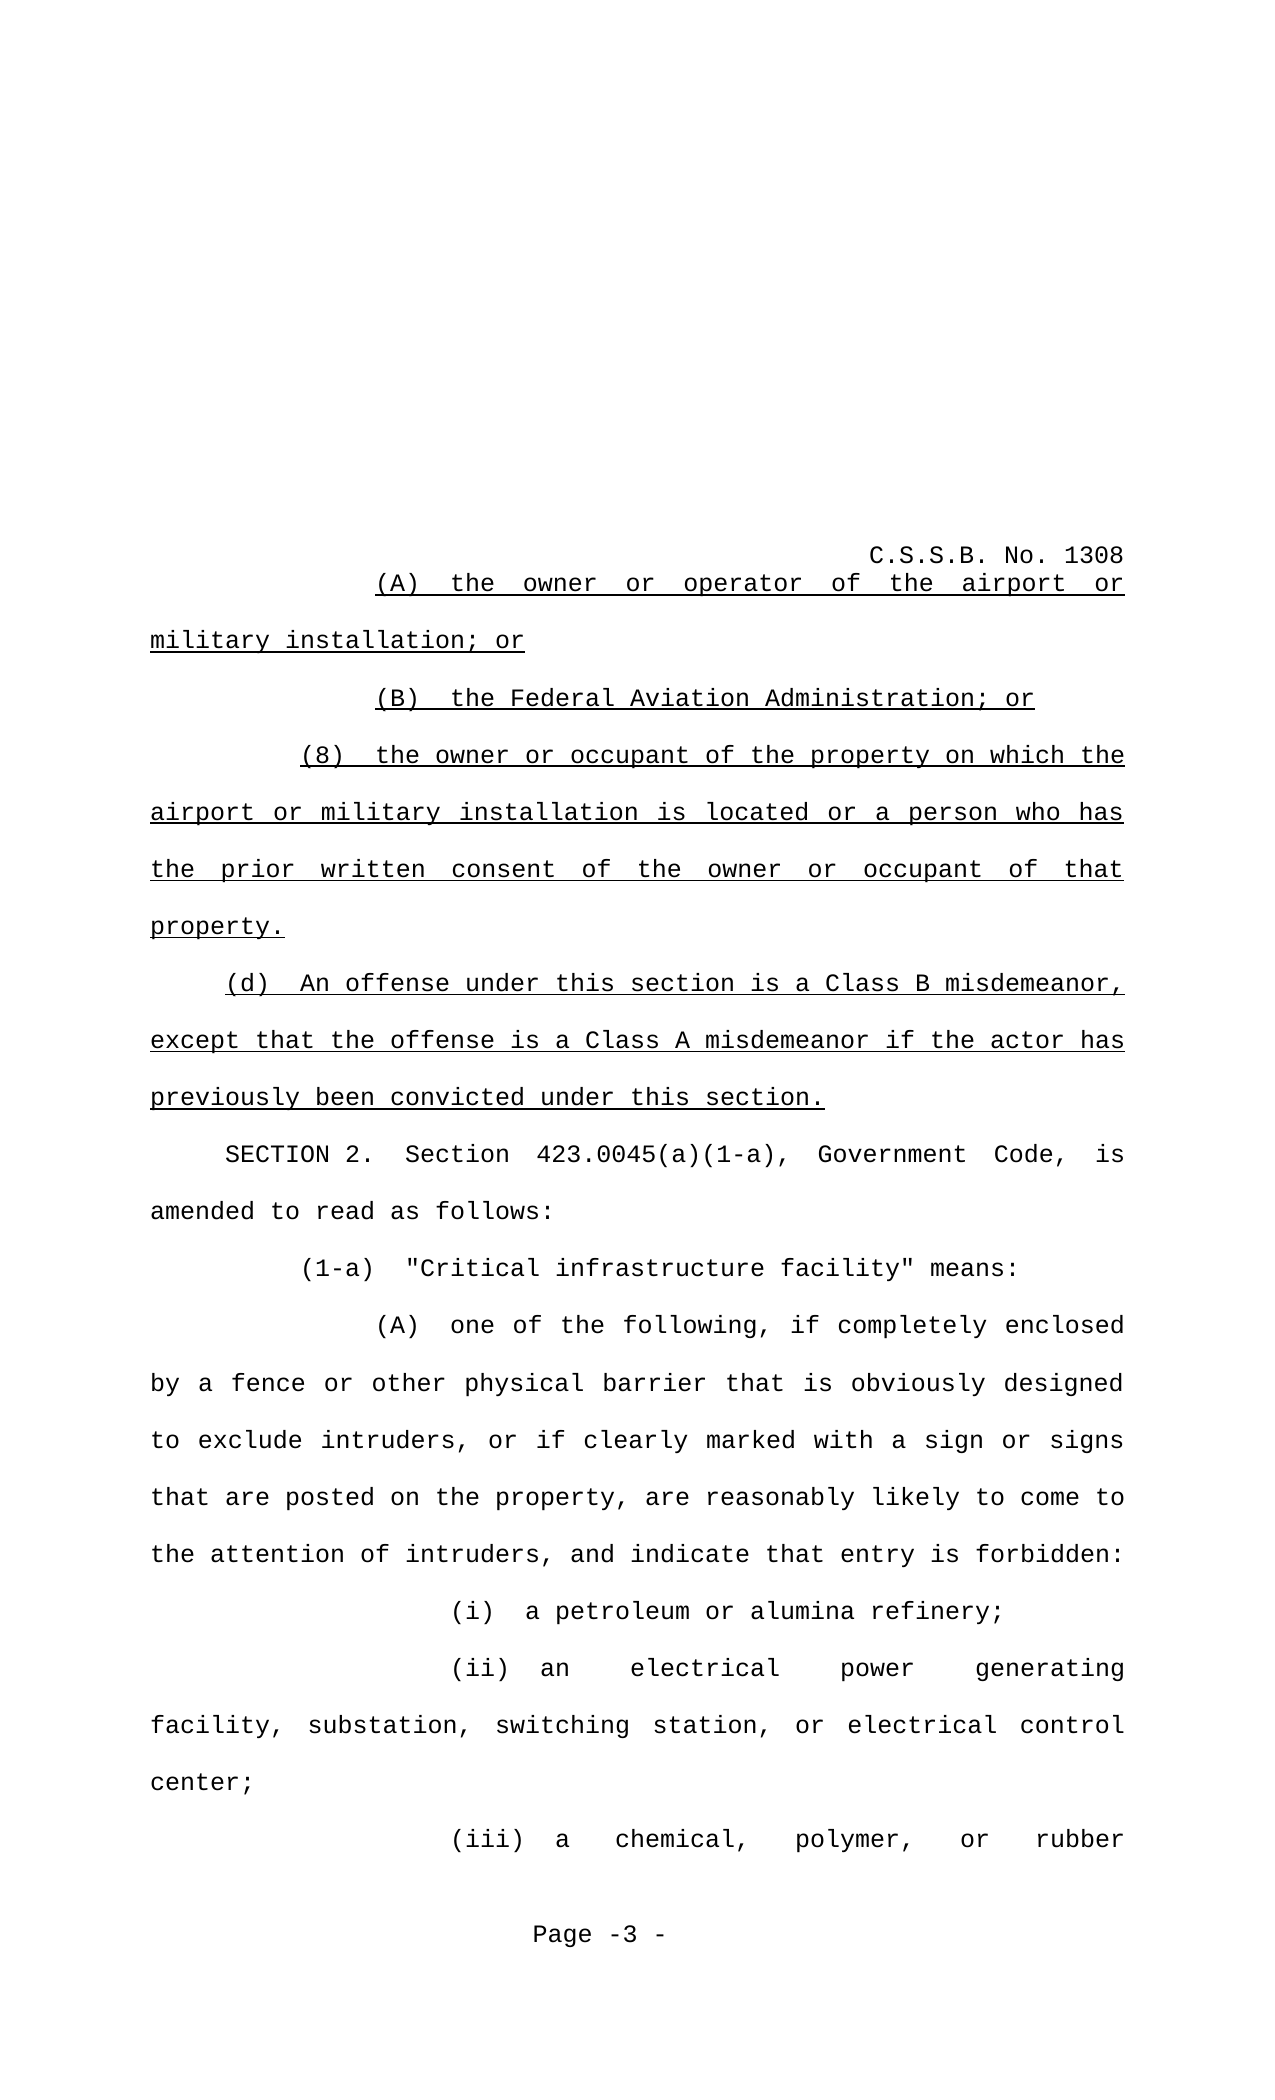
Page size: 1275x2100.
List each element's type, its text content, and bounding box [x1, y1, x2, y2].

text (d) An offense under this section is a Class B misdemeanor, except that the offense is a Class A misdemeanor if the actor has previously been convicted under this section. [150, 970, 1125, 1051]
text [150, 1827, 1125, 1855]
text SECTION 2. Section 423.0045(a)(1-a), Government Code, is amended to read as follows: [150, 1142, 1125, 1227]
text (8) the owner or occupant of the property on which the airport or military installation is located or a person who has the prior written consent of the owner or occupant of that property. [150, 742, 1125, 942]
text (B) the Federal Aviation Administration; or [150, 685, 1125, 713]
text (i) a petroleum or alumina refinery; [150, 1598, 1125, 1627]
text (A) the owner or operator of the airport or military installation; or [150, 571, 1125, 656]
text (ii) an electrical power generating facility, substation, switching station, or electrical control center; [150, 1655, 1125, 1798]
text (A) one of the following, if completely enclosed by a fence or other physical barrier that is obviously designed to exclude intruders, or if clearly marked with a sign or signs that are posted on the property, are reasonably likely to come to the attention of intruders, and indicate that entry is forbidden: [150, 1313, 1125, 1570]
text (1-a) "Critical infrastructure facility" means: [150, 1256, 1125, 1284]
text (d) An offense under this section is a Class B misdemeanor, except that the offense is a Class A misdemeanor if the actor has previously been convicted under this section. [150, 1052, 1125, 1113]
